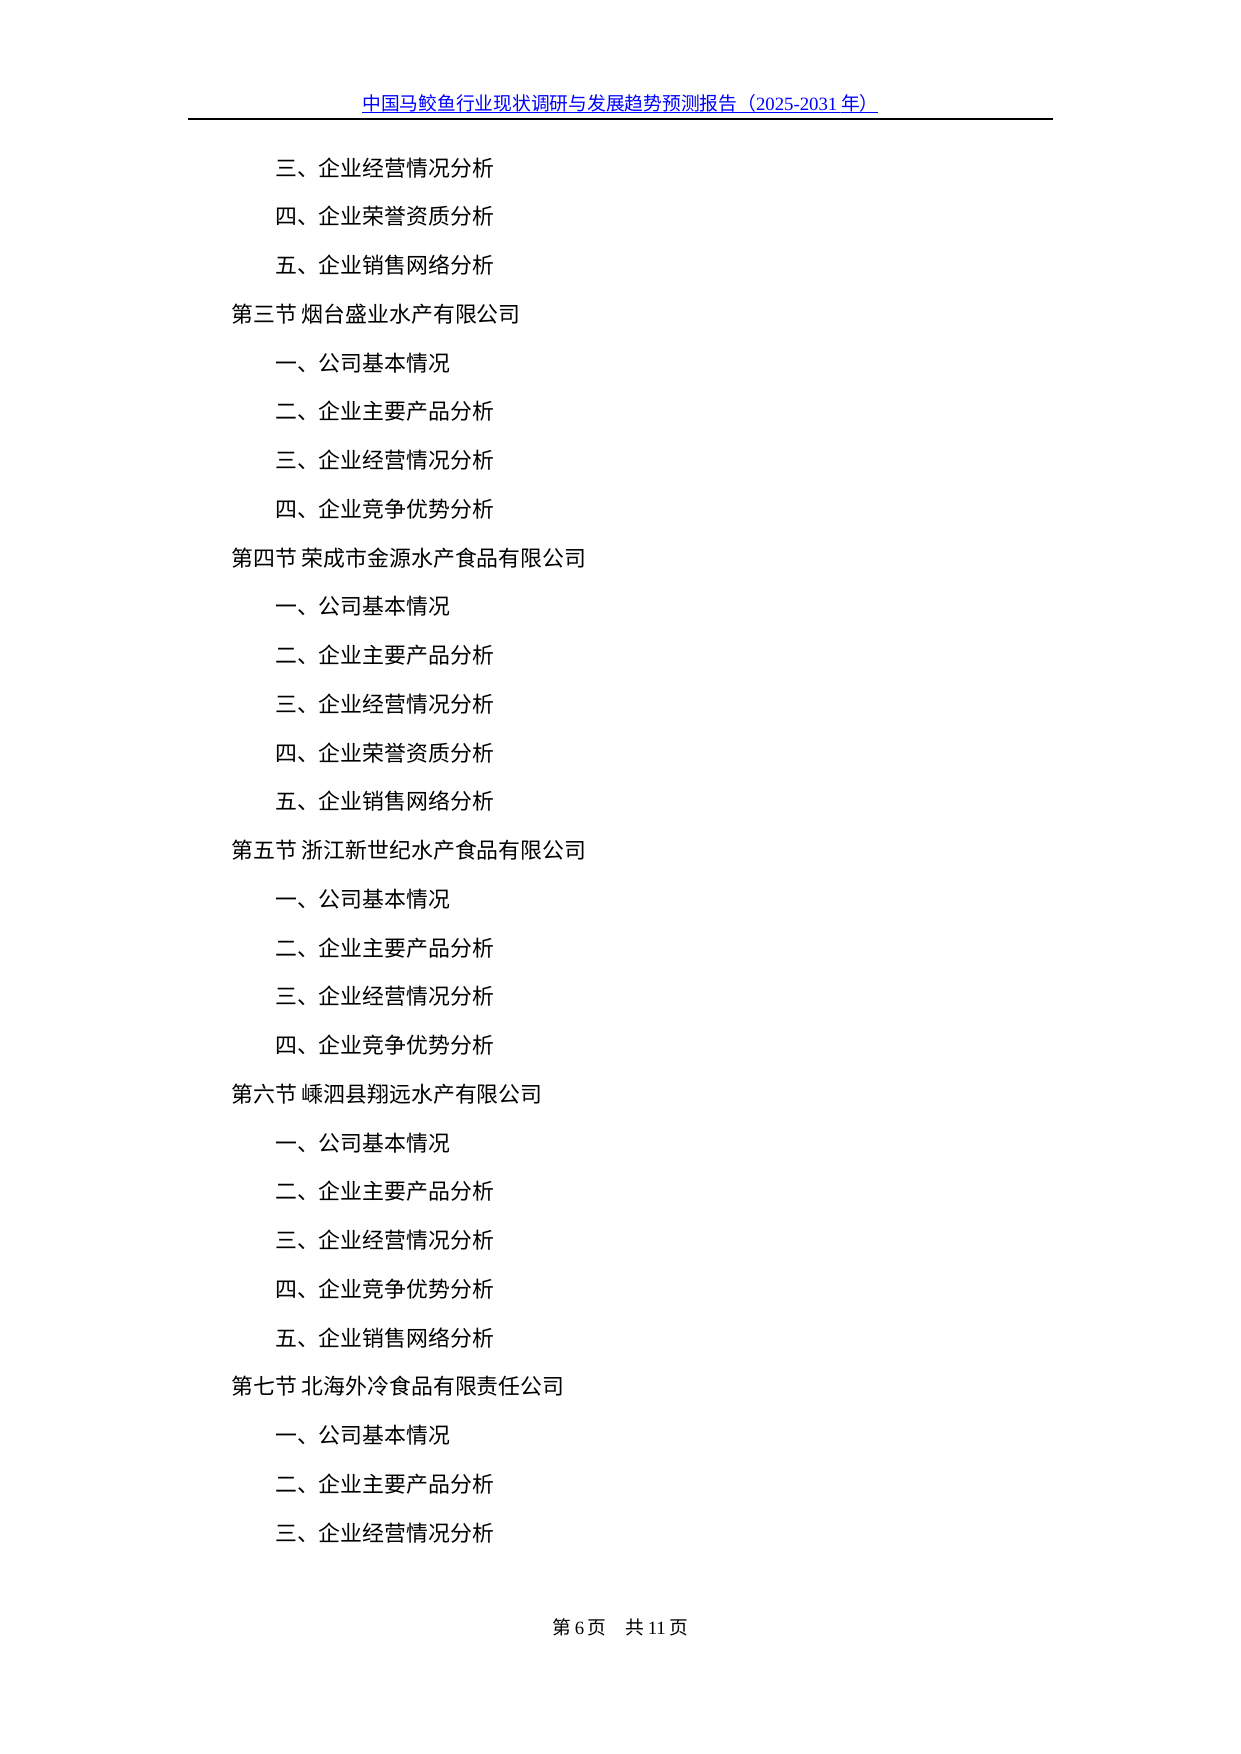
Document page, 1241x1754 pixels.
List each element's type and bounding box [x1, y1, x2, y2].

text [187, 150, 1053, 1548]
